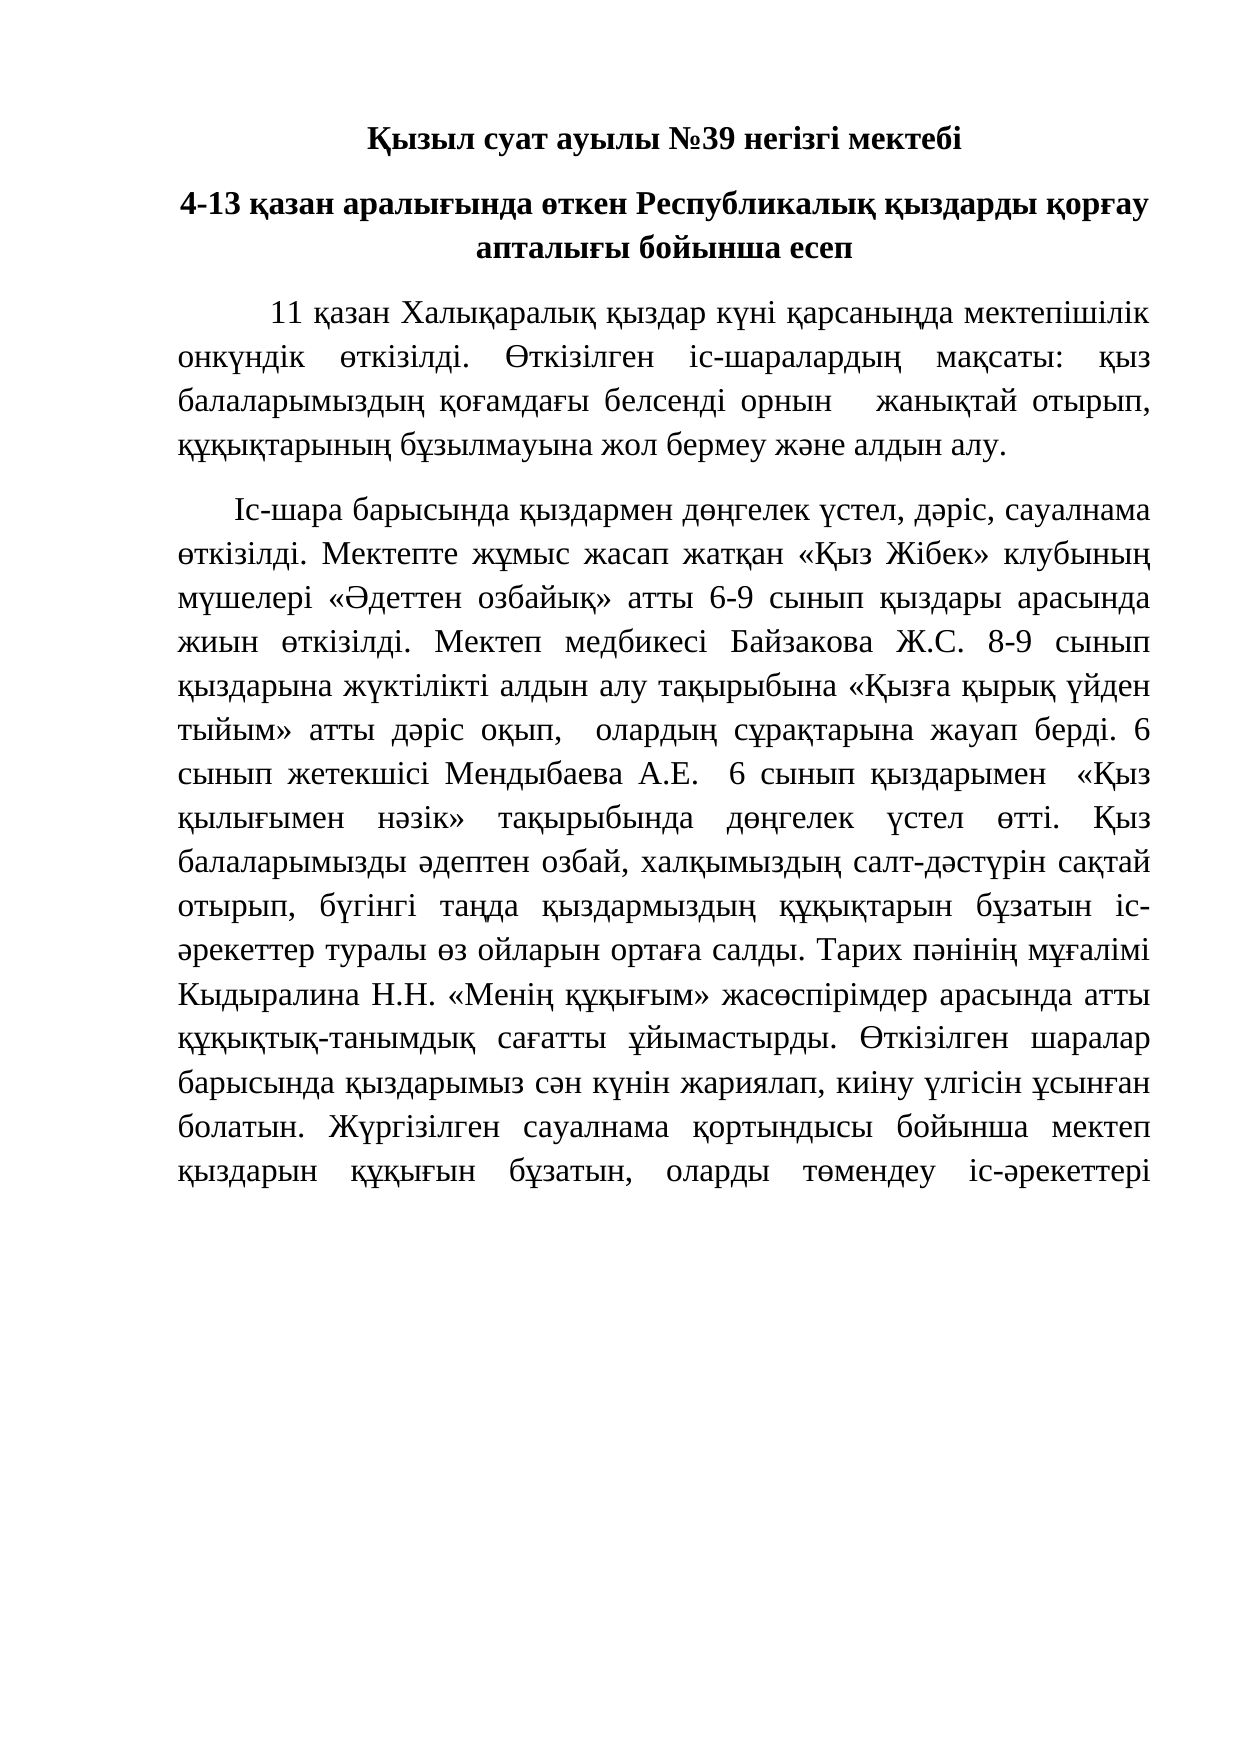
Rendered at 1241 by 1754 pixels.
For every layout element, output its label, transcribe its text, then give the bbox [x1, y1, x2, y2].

text Қызыл суат ауылы №39 негізгі мектебі [177, 118, 1152, 156]
text 11 қазан Халықаралық қыздар күні қарсаныңда мектепішілік онкүндік өткізілді. Өткізілген іс-шаралардың мақсаты: қыз балаларымыздың қоғамдағы белсенді орнын жанықтай отырып, құқықтарының бұзылмауына жол бермеу және алдын алу. [177, 292, 1152, 462]
text Іс-шара барысында қыздармен дөңгелек үстел, дәріс, сауалнама өткізілді. Мектепте жұмыс жасап жатқан «Қыз Жібек» клубының мүшелері «Әдеттен озбайық» атты 6-9 сынып қыздары арасында жиын өткізілді. Мектеп медбикесі Байзакова Ж.С. 8-9 сынып қыздарына жүктілікті алдын алу тақырыбына «Қызға қырық үйден тыйым» атты дәріс оқып, олардың сұрақтарына жауап берді. 6 сынып жетекшісі Мендыбаева А.Е. 6 сынып қыздарымен «Қыз қылығымен нәзік» тақырыбында дөңгелек үстел өтті. Қыз балаларымызды әдептен озбай, халқымыздың салт-дәстүрін сақтай отырып, бүгінгі таңда қыздармыздың құқықтарын бұзатын іс-әрекеттер туралы өз ойларын ортаға салды. Тарих пәнінің мұғалімі Кыдыралина Н.Н. «Менің құқығым» жасөспірімдер арасында атты құқықтық-танымдық сағатты ұйымастырды. Өткізілген шаралар барысында қыздарымыз сән күнін жариялап, киіну үлгісін ұсынған болатын. Жүргізілген сауалнама қортындысы бойынша мектеп қыздарын құқығын бұзатын, оларды төмендеу іс-әрекеттері байқалмады, әрі анықталған жоқ. [177, 489, 1152, 1188]
text 4-13 қазан аралығында өткен Республикалық қыздарды қорғау апталығы бойынша есеп [177, 183, 1152, 265]
